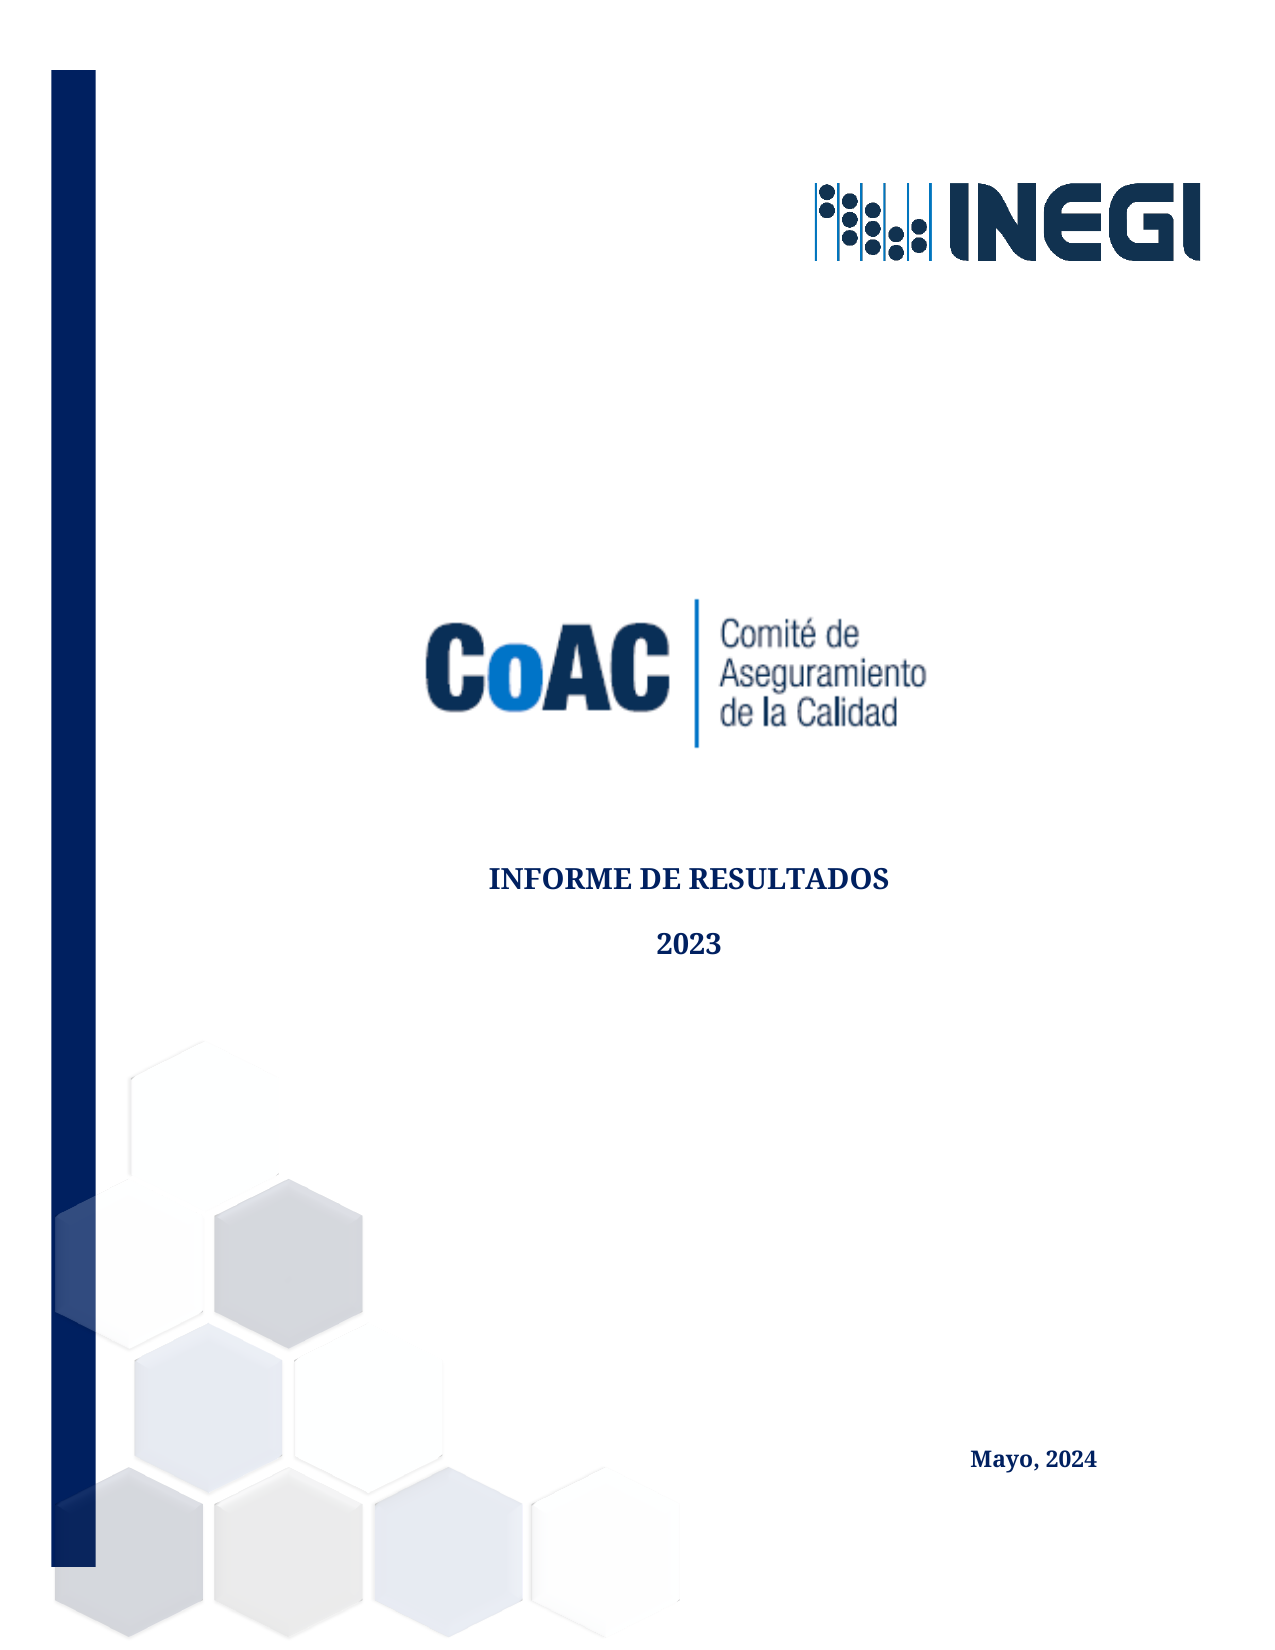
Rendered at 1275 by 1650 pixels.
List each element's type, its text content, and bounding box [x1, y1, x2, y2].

picture [391, 576, 960, 766]
text Mayo, 2024 [75, 1443, 1097, 1474]
text 2023 [178, 923, 1200, 963]
text INFORME DE RESULTADOS [178, 859, 1200, 898]
picture [814, 183, 1200, 261]
